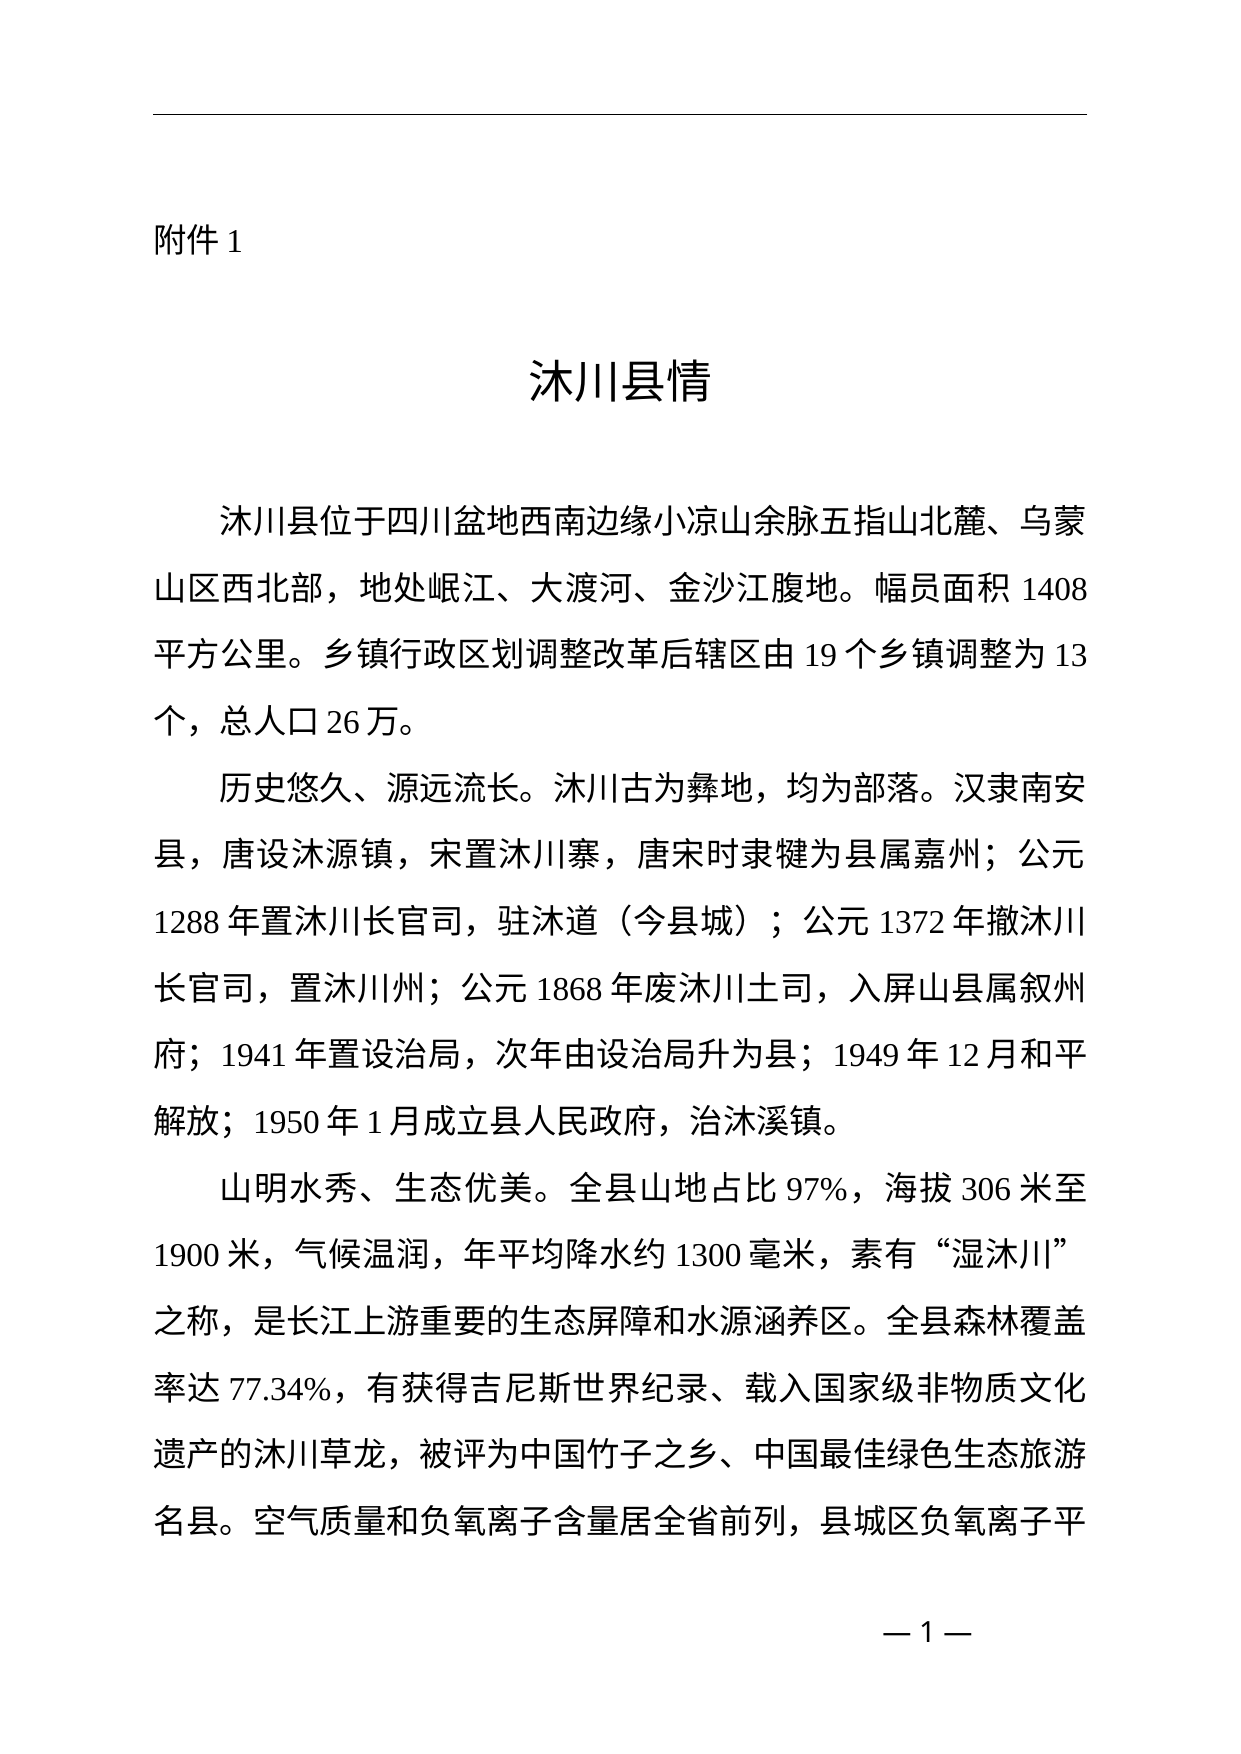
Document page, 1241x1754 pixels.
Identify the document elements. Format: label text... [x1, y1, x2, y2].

text 沐川县情 [153, 327, 1087, 429]
text 历史悠久、源远流长。沐川古为彝地，均为部落。汉隶南安县，唐设沐源镇，宋置沐川寨，唐宋时隶犍为县属嘉州；公元1288年置沐川长官司，驻沐道（今县城）；公元1372年撤沐川长官司，置沐川州；公元1868年废沐川土司，入屏山县属叙州府；1941年置设治局，次年由设治局升为县；1949年12月和平解放；1950年1月成立县人民政府，治沐溪镇。 [153, 747, 1087, 1147]
text 附件1 [153, 213, 1087, 264]
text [153, 1147, 1087, 1547]
text 沐川县位于四川盆地西南边缘小凉山余脉五指山北麓、乌蒙山区西北部，地处岷江、大渡河、金沙江腹地。幅员面积1408平方公里。乡镇行政区划调整改革后辖区由19个乡镇调整为13个，总人口26万。 [153, 480, 1087, 747]
